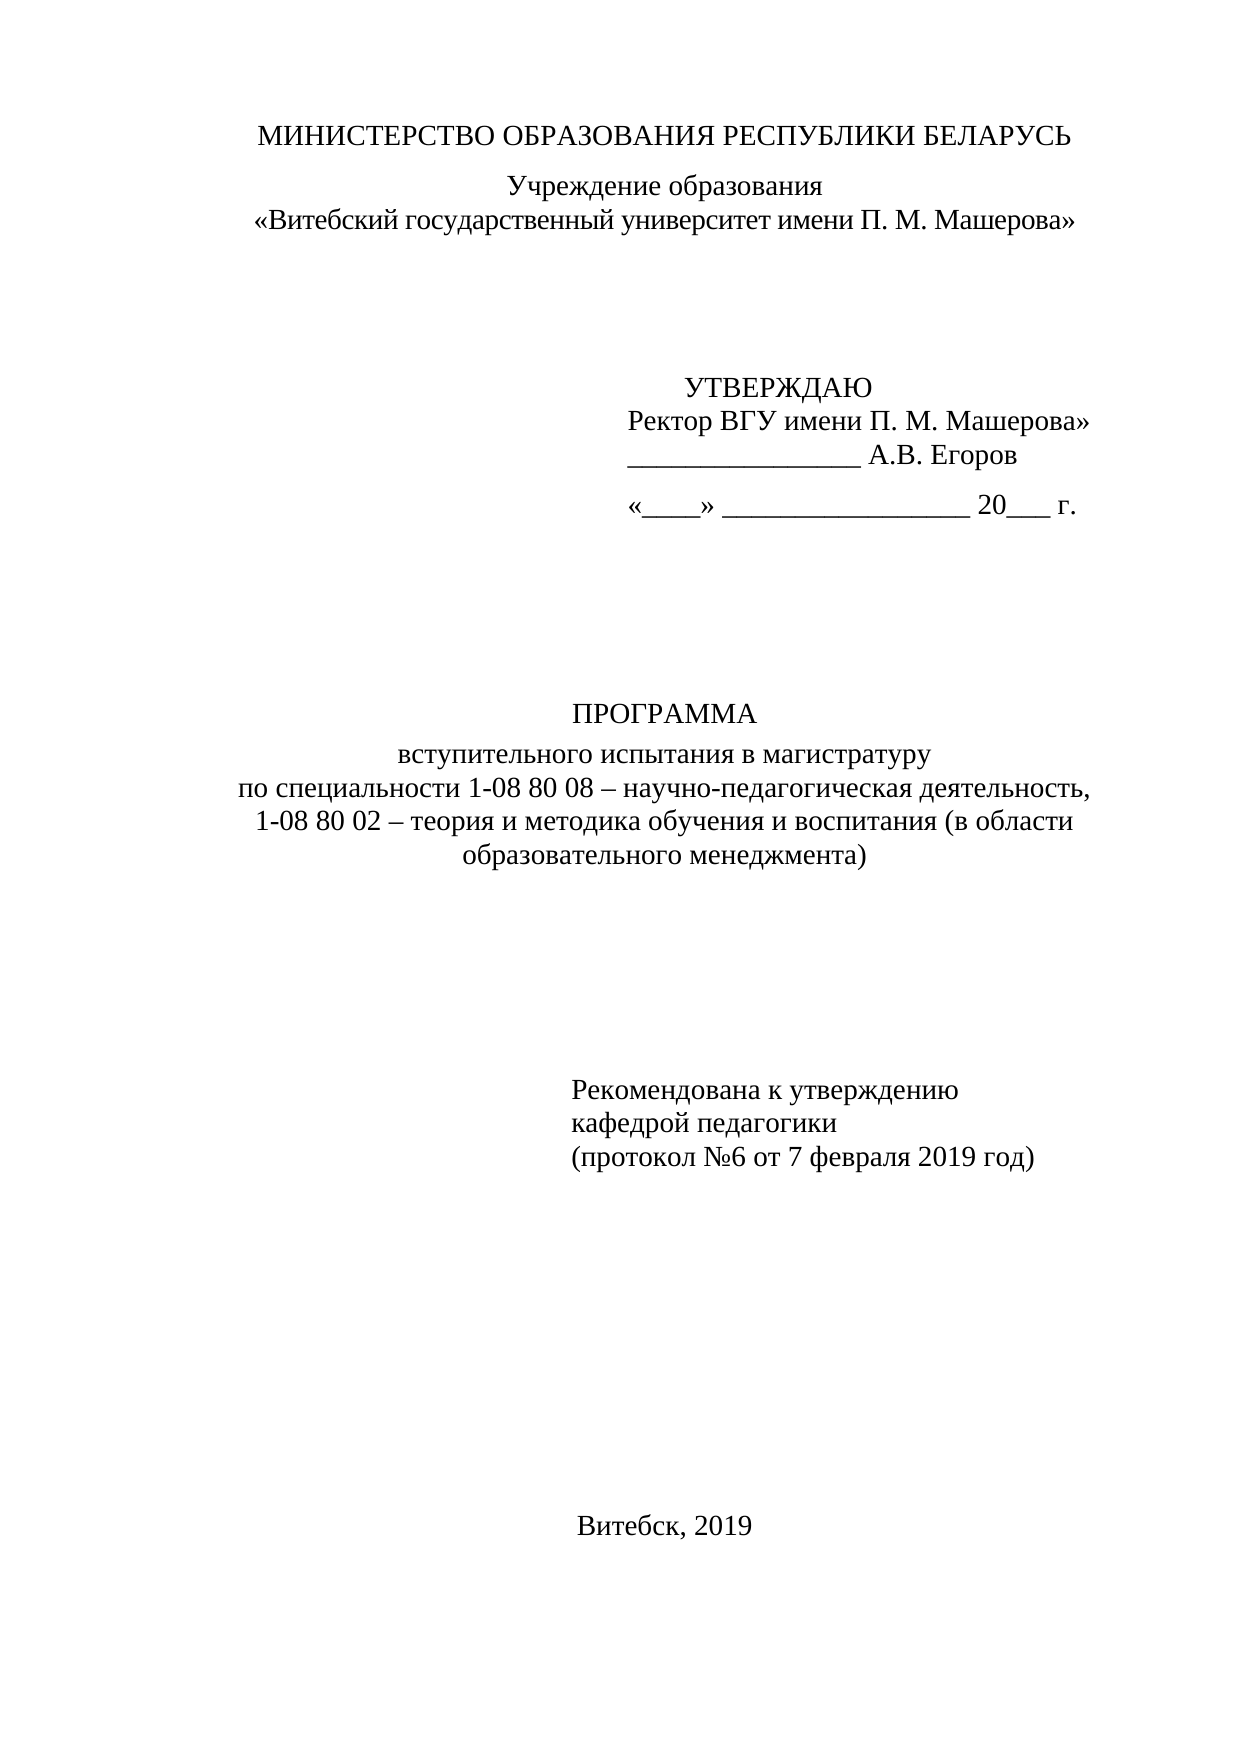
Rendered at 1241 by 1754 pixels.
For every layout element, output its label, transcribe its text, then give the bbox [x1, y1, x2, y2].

text УТВЕРЖДАЮ [177, 370, 1152, 403]
text ________________ А.В. Егоров [177, 437, 1152, 470]
text вступительного испытания в магистратуру [177, 736, 1152, 770]
text Учреждение образования [177, 168, 1152, 202]
text МИНИСТЕРСТВО ОБРАЗОВАНИЯ РЕСПУБЛИКИ БЕЛАРУСЬ [177, 118, 1152, 152]
text Рекомендована к утверждению [177, 1072, 1152, 1105]
text по специальности 1-08 80 08 – научно-педагогическая деятельность, [177, 770, 1152, 803]
text 1-08 80 02 – теория и методика обучения и воспитания (в области образовательного менеджмента) [177, 803, 1152, 871]
text (протокол №6 от 7 февраля 2019 год) [177, 1139, 1152, 1172]
text кафедрой педагогики [177, 1105, 1152, 1139]
subtitle ПРОГРАММА [177, 697, 1152, 730]
text «Витебский государственный университет имени П. М. Машерова» [177, 202, 1152, 236]
text Витебск, 2019 [177, 1508, 1152, 1541]
text Ректор ВГУ имени П. М. Машерова» [177, 403, 1152, 437]
text «____» _________________ 20___ г. [177, 487, 1152, 521]
